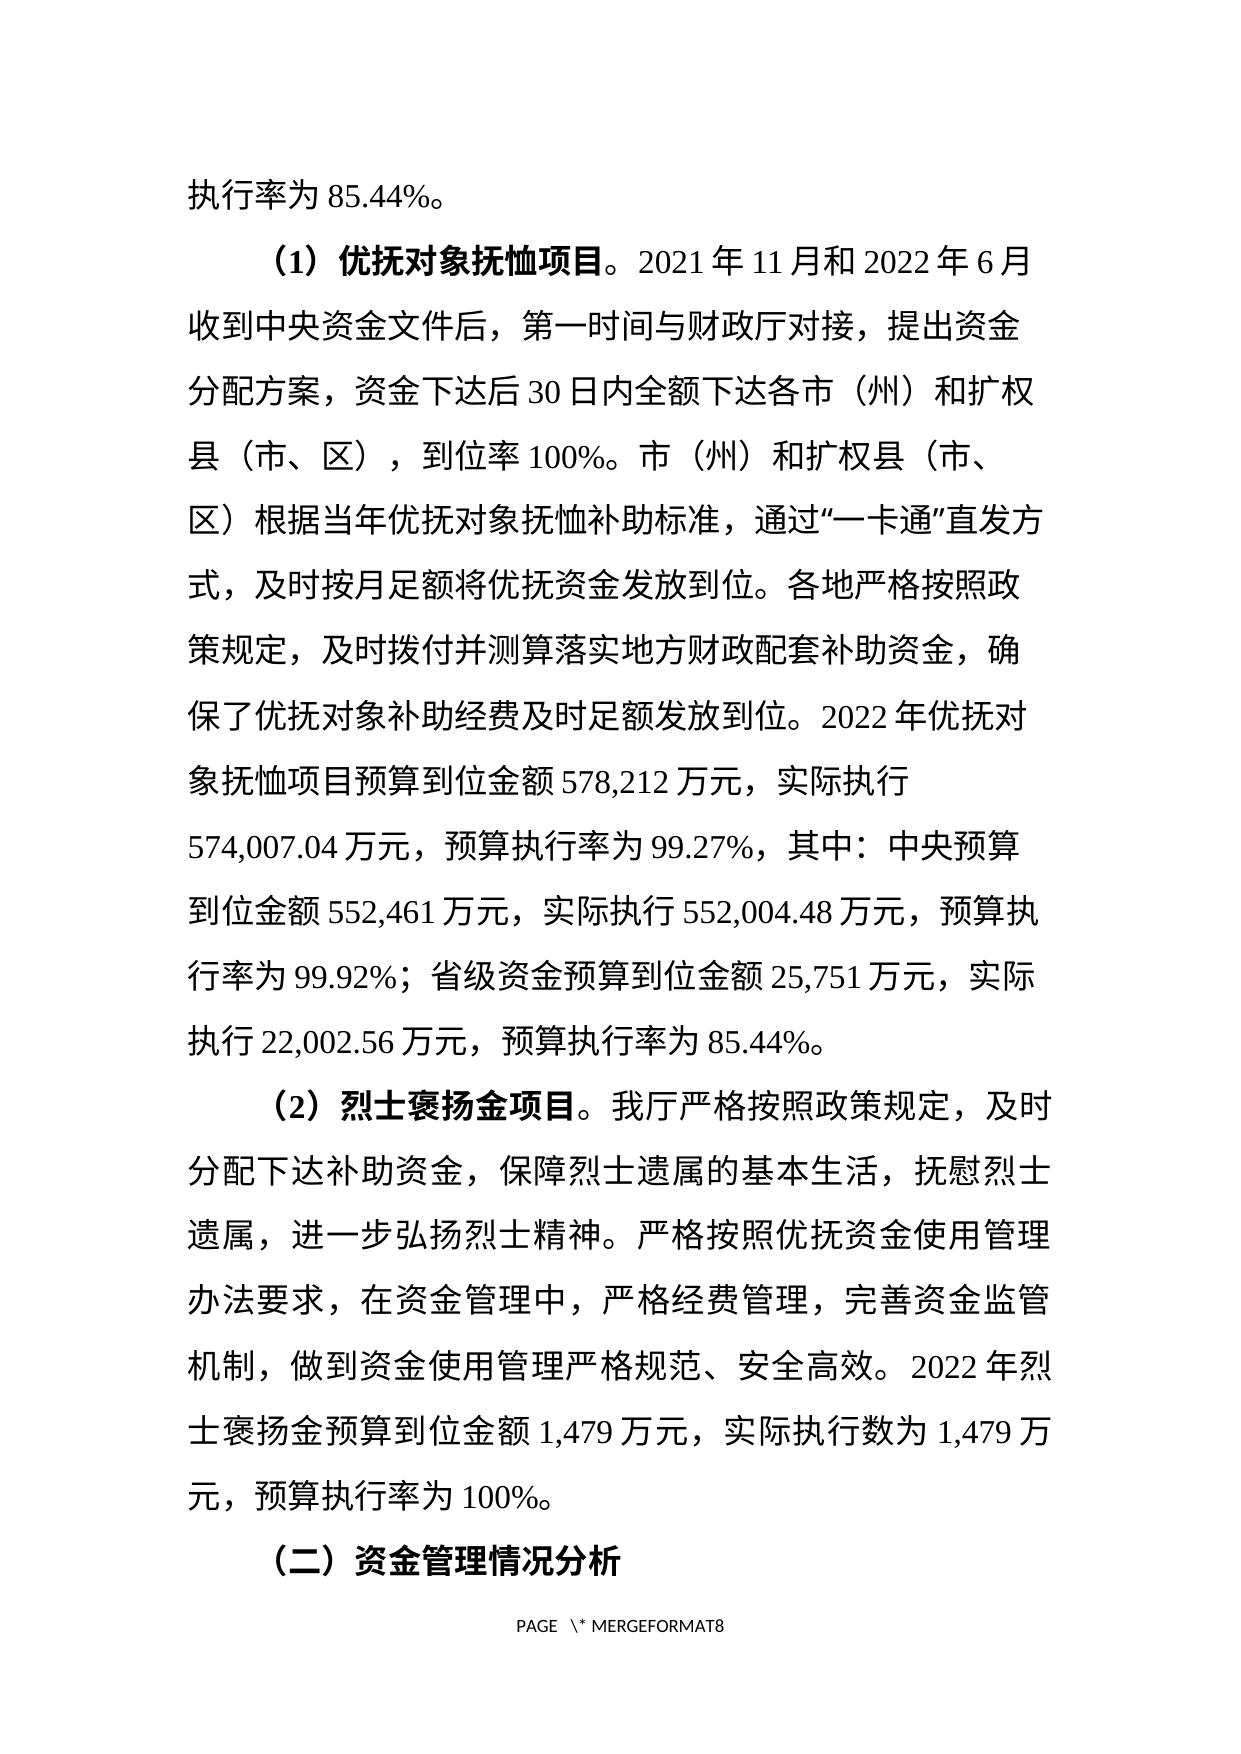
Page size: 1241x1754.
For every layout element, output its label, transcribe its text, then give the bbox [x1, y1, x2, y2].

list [187, 1462, 1053, 1592]
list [187, 162, 1053, 942]
list （2）烈士褒扬金项目。我厅严格按照政策规定，及时分配下达补助资金，保障烈士遗属的基本生活，抚慰烈士遗属，进一步弘扬烈士精神。严格按照优抚资金使用管理办法要求，在资金管理中，严格经费管理，完善资金监管机制，做到资金使用管理严格规范、安全高效。2022年烈士褒扬金预算到位金额1,479万元，实际执行数为1,479万元，预算执行率为100%。 [187, 942, 1053, 1397]
list （二）资金管理情况分析 [187, 1397, 1053, 1462]
